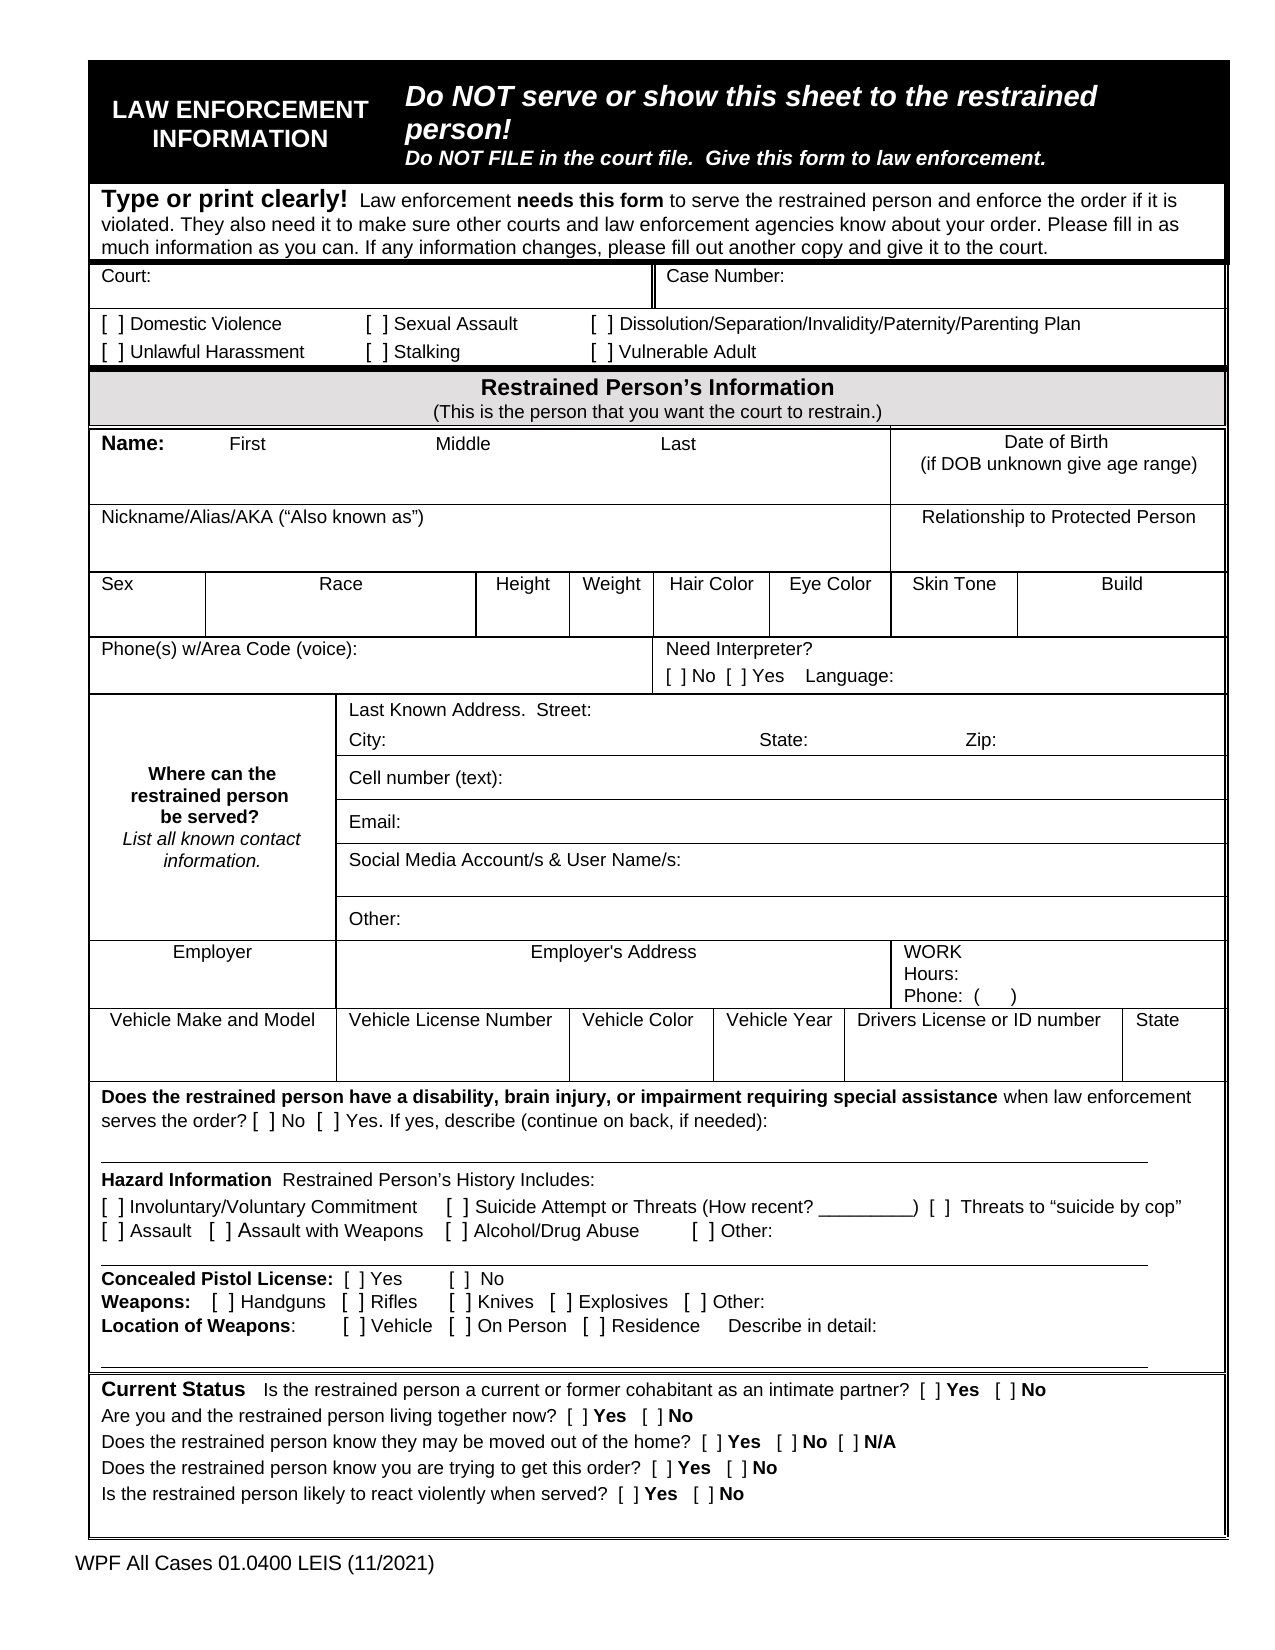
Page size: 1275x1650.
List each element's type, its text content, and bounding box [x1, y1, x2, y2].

table_cell Build [1018, 573, 1224, 636]
table_cell Employer [90, 941, 335, 1007]
table_cell Relationship to Protected Person [891, 505, 1224, 571]
table_cell Email: [337, 800, 1224, 843]
table_cell Does the restrained person have a disability, brain injury, or impairment requiring special assistance when law enforcement serves the order? [ ] No [ ] Yes. If yes, describe (continue on back, if needed): Hazard Information Restrained Person’s History Includes: [ ] Involuntary/Voluntary Commitment [ ] Suicide Attempt or Threats (How recent? _________) [ ] Threats to “suicide by cop” [ ] Assault [ ] Assault with Weapons [ ] Alcohol/Drug Abuse [ ] Other: Concealed Pistol License: [ ] Yes [ ] No Weapons: [ ] Handguns [ ] Rifles [ ] Knives [ ] Explosives [ ] Other: Location of Weapons: [ ] Vehicle [ ] On Person [ ] Residence Describe in detail: [90, 1082, 1224, 1372]
table_cell Eye Color [770, 573, 890, 636]
table_cell Restrained Person’s Informaion (This is the person that you want the court to restrain.) [90, 372, 1224, 425]
table_cell Other: [337, 897, 1224, 940]
table_cell WORK Hours: Phone: ( ) [892, 941, 1224, 1007]
table_cell Phone(s) w/Area Code (voice): [90, 638, 652, 693]
table_cell Vehicle Year [714, 1009, 844, 1081]
table_cell Type or print clearly! Law enforcement needs this form to serve the restrained person and enforce the order if it is violated. They also need it to make sure other courts and law enforcement agencies know about your order. Please fill in as much information as you can. If any information changes, please fill out another copy and give it to the court. [90, 184, 1224, 258]
table_cell Nickname/Alias/AKA (“Also known as”) [90, 505, 890, 571]
table_cell Vehicle Color [570, 1009, 713, 1081]
table_cell Height [477, 573, 569, 636]
table_cell Last Known Address. Street: City: State: Zip: [337, 695, 1224, 754]
table_cell Weight [570, 573, 653, 636]
table_cell Vehicle License Number [337, 1009, 569, 1081]
table_cell Skin Tone [892, 573, 1017, 636]
table_cell Drivers License or ID number [845, 1009, 1122, 1081]
table_header Do NOT serve or show this sheet to the restrained person! Do NOT FILE in the court file. Give this form to law enforcement. [395, 66, 1224, 182]
table_cell Date of Birth (if DOB unknown give age range) [891, 430, 1224, 504]
table_cell Name: First Middle Last [90, 430, 890, 504]
table_cell State [1123, 1009, 1224, 1081]
table_cell Court: [90, 265, 651, 308]
table_cell Current Saus Is the restrained person a current or former cohabitant as an intimate partner? [ ] Yes [ ] No Are you and the restrained person living together now? [ ] Yes [ ] No Does the restrained person know they may be moved out of the home? [ ] Yes [ ] No [ ] N/A Does the restrained person know you are trying to get this order? [ ] Yes [ ] No Is the restrained person likely to react violently when served? [ ] Yes [ ] No [89, 1372, 1227, 1537]
table_cell Vehicle Make and Model [90, 1009, 336, 1081]
table_header LAW ENFORCEMENT INFORMATION [90, 66, 389, 182]
table_cell Hair Color [654, 573, 769, 636]
table_cell Where can the restrained person be served? List all known contact information. [90, 695, 335, 940]
table_cell Employer's Address [337, 941, 890, 1007]
table_cell Social Media Account/s & User Name/s: [337, 844, 1224, 896]
table_cell Case Number: [656, 265, 1224, 308]
table_cell Cell number (text): [337, 756, 1224, 798]
table_cell [ ] Domestic Violence [ ] Sexual Assault [ ] Dissolution/Separation/Invalidity/Paternity/Parenting Plan [ ] Unlawful Harassment [ ] Stalking [ ] Vulnerable Adult [90, 309, 1224, 365]
table_cell Need Interpreter? [ ] No [ ] Yes Language: [653, 638, 1224, 693]
table_cell Race [206, 573, 475, 636]
table_cell Sex [90, 573, 205, 636]
